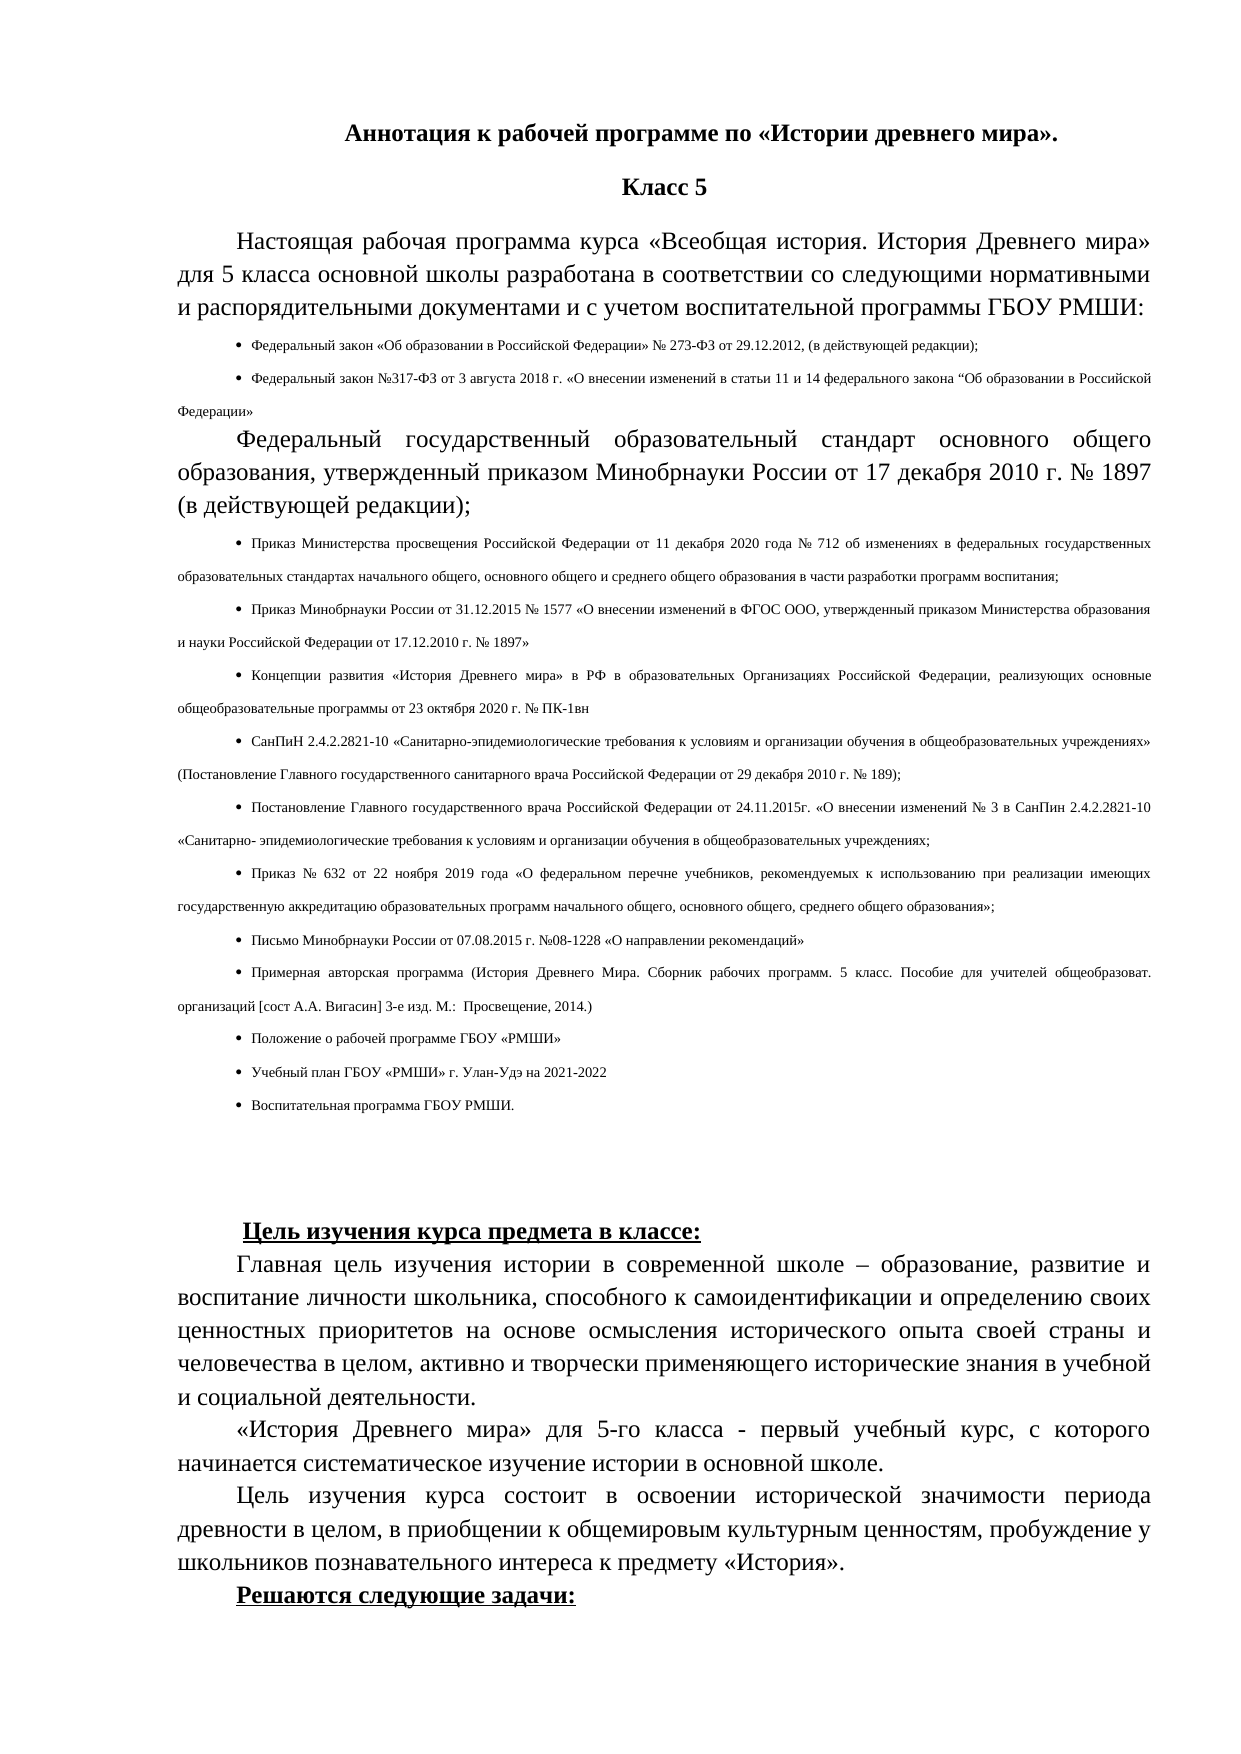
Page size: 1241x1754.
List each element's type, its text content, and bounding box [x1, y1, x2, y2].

text Цель изучения курса состоит в освоении исторической значимости периода древности в целом, в приобщении к общемировым культурным ценностям, пробуждение у школьников познавательного интереса к предмету «История». [177, 1481, 1152, 1575]
list Письмо Минобрнауки России от 07.08.2015 г. №08-1228 «О направлении рекомендаций» [177, 919, 1152, 948]
list Приказ № 632 от 22 ноября 2019 года «О федеральном перечне учебников, рекомендуемых к использованию при реализации имеющих государственную аккредитацию образовательных программ начального общего, основного общего, среднего общего образования»; [177, 853, 1152, 915]
list Федеральный закон №317-ФЗ от 3 августа 2018 г. «О внесении изменений в статьи 11 и 14 федерального закона “Об образовании в Российской Федерации» [177, 358, 1152, 420]
list СанПиН 2.4.2.2821-10 «Санитарно-эпидемиологические требования к условиям и организации обучения в общеобразовательных учреждениях» (Постановление Главного государственного санитарного врача Российской Федерации от 29 декабря 2010 г. № 189); [177, 721, 1152, 783]
text Класс 5 [177, 172, 1152, 201]
text Федеральный государственный образовательный стандарт основного общего образования, утвержденный приказом Минобрнауки России от 17 декабря 2010 г. № 1897 (в действующей редакции); [177, 424, 1152, 519]
text Настоящая рабочая программа курса «Всеобщая история. История Древнего мира» для 5 класса основной школы разработана в соответствии со следующими нормативными и распорядительными документами и с учетом воспитательной программы ГБОУ РМШИ: [177, 226, 1152, 321]
list Приказ Министерства просвещения Российской Федерации от 11 декабря 2020 года № 712 об изменениях в федеральных государственных образовательных стандартах начального общего, основного общего и среднего общего образования в части разработки программ воспитания; [177, 523, 1152, 585]
list Положение о рабочей программе ГБОУ «РМШИ» [177, 1018, 1152, 1047]
list Постановление Главного государственного врача Российской Федерации от 24.11.2015г. «О внесении изменений № 3 в СанПин 2.4.2.2821-10 «Санитарно- эпидемиологические требования к условиям и организации обучения в общеобразовательных учреждениях; [177, 787, 1152, 849]
list Учебный план ГБОУ «РМШИ» г. Улан-Удэ на 2021-2022 [177, 1051, 1152, 1080]
list Федеральный закон «Об образовании в Российской Федерации» № 273-ФЗ от 29.12.2012, (в действующей редакции); [177, 325, 1152, 354]
list Воспитательная программа ГБОУ РМШИ. [177, 1084, 1152, 1113]
text «История Древнего мира» для 5-го класса - первый учебный курс, с которого начинается систематическое изучение истории в основной школе. [177, 1414, 1152, 1476]
text Аннотация к рабочей программе по «Истории древнего мира». [177, 118, 1152, 147]
list Концепции развития «История Древнего мира» в РФ в образовательных Организациях Российской Федерации, реализующих основные общеобразовательные программы от 23 октября 2020 г. № ПК-1вн [177, 655, 1152, 717]
text Решаются следующие задачи: [177, 1580, 1152, 1608]
list Примерная авторская программа (История Древнего Мира. Сборник рабочих программ. 5 класс. Пособие для учителей общеобразоват. организаций [сост А.А. Вигасин] 3-е изд. М.: Просвещение, 2014.) [177, 952, 1152, 1014]
list Приказ Минобрнауки России от 31.12.2015 № 1577 «О внесении изменений в ФГОС ООО, утвержденный приказом Министерства образования и науки Российской Федерации от 17.12.2010 г. № 1897» [177, 589, 1152, 651]
text Главная цель изучения истории в современной школе – образование, развитие и воспитание личности школьника, способного к самоидентификации и определению своих ценностных приоритетов на основе осмысления исторического опыта своей страны и человечества в целом, активно и творчески применяющего исторические знания в учебной и социальной деятельности. [177, 1249, 1152, 1410]
text Цель изучения курса предмета в классе: [177, 1216, 1152, 1245]
